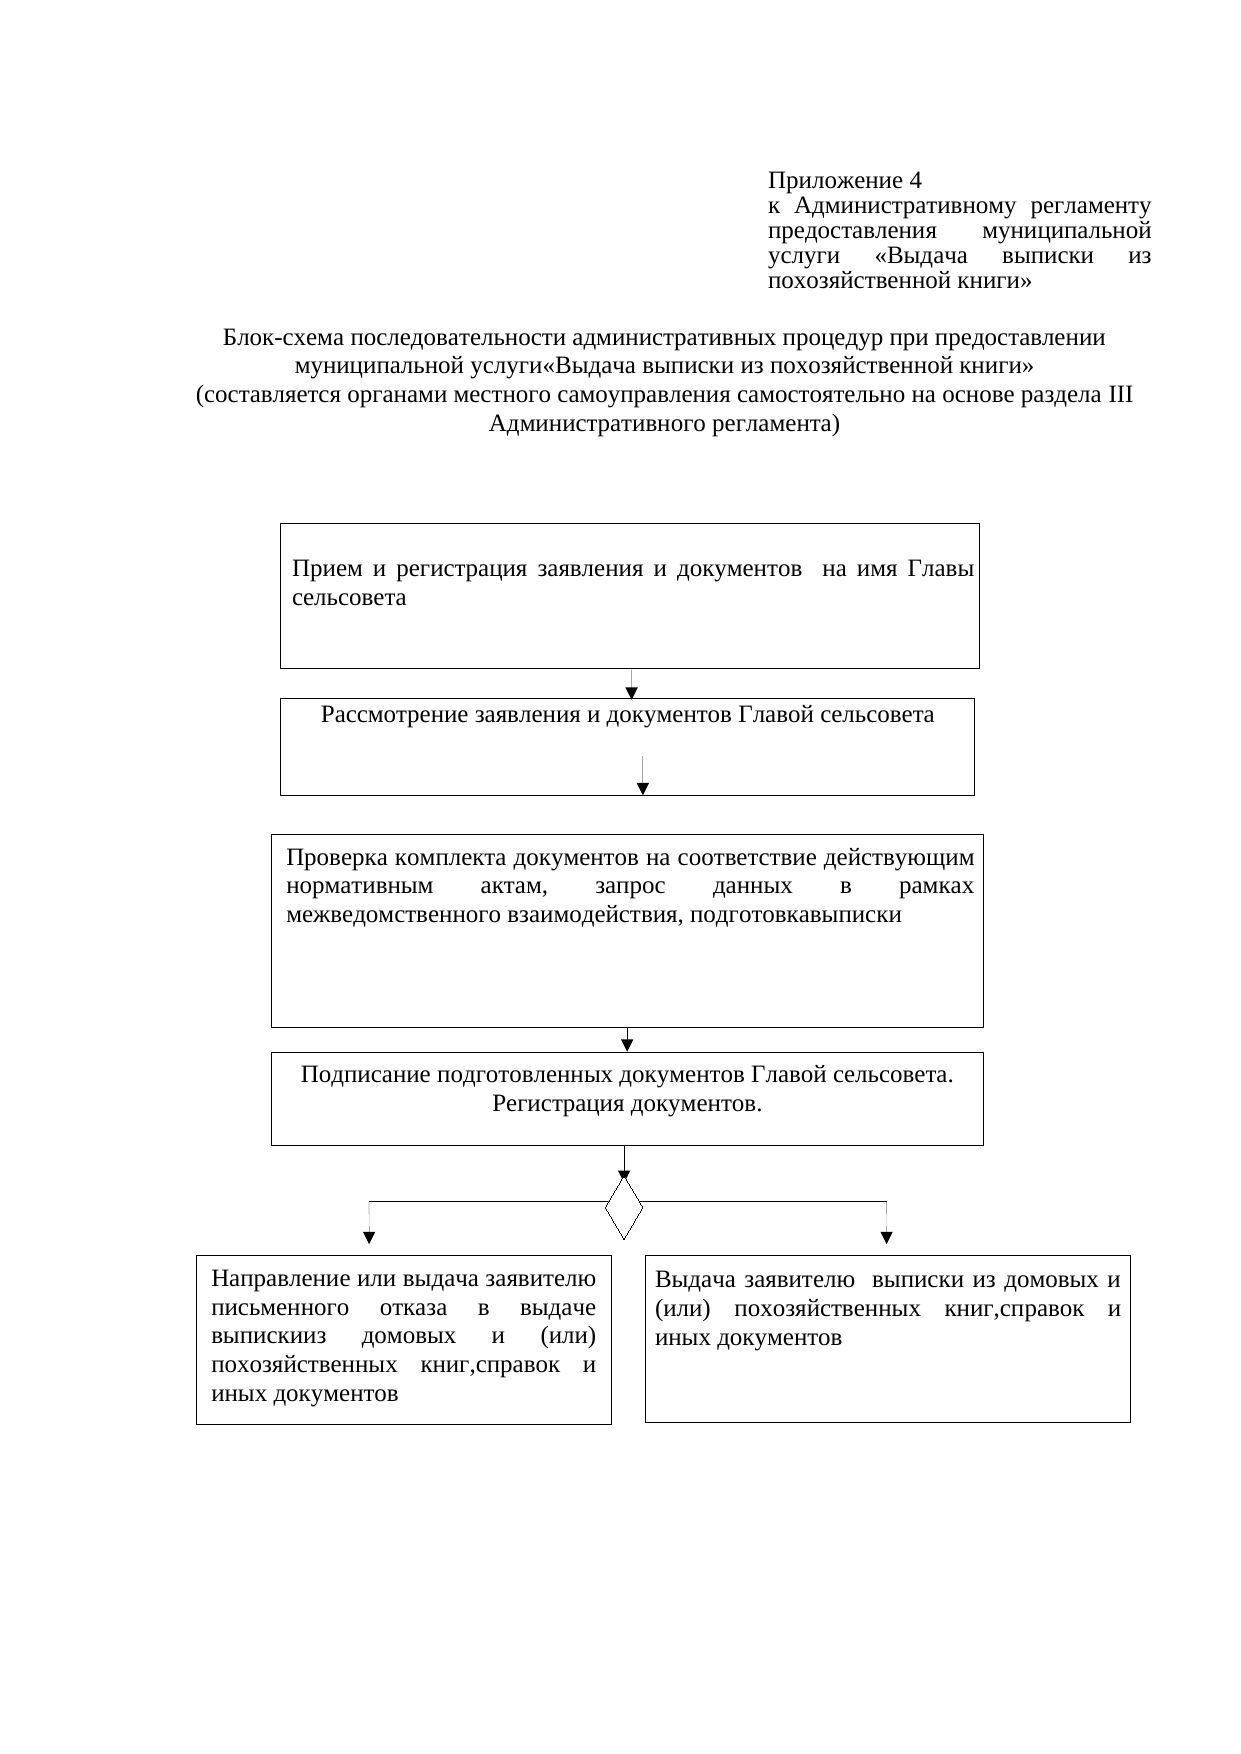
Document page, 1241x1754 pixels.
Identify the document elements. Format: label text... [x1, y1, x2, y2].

text (составляется органами местного самоуправления самостоятельно на основе раздела III Административного регламента) [177, 379, 1152, 437]
text Приложение 4 [177, 168, 1152, 193]
text к Административному регламенту предоставления муниципальной услуги «Выдача выписки из похозяйственной книги» [768, 193, 1152, 293]
table_header Рассмотрение заявления и документов Главой сельсовета [281, 699, 974, 795]
text Блок-схема последовательности административных процедур при предоставлении муниципальной услуги«Выдача выписки из похозяйственной книги» [177, 322, 1152, 379]
table_header Прием и регистрация заявления и документов на имя Главы сельсовета [281, 524, 979, 668]
